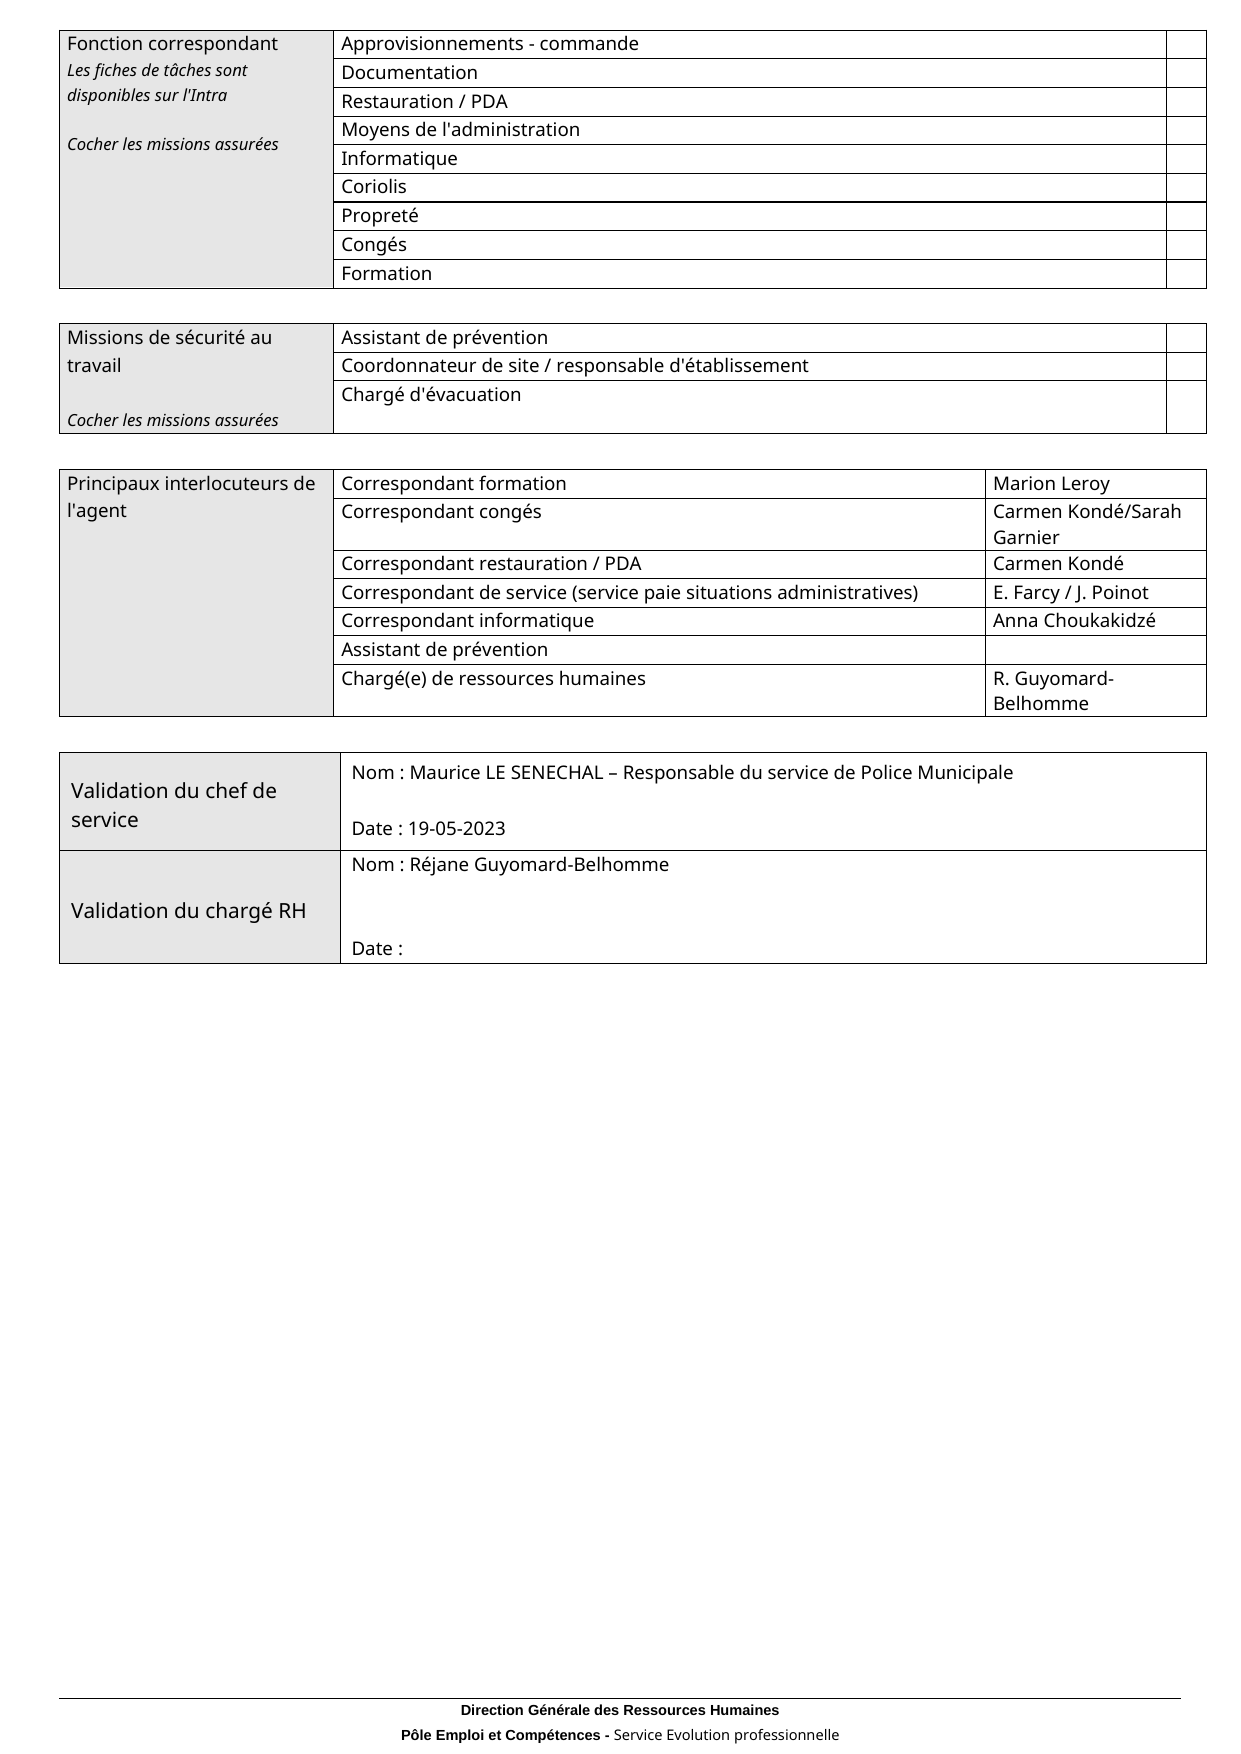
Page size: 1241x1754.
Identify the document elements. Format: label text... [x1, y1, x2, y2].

table_cell Moyens de l'administration [334, 117, 1166, 144]
table_cell Carmen Kondé [986, 551, 1206, 578]
table_cell R. Guyomard-Belhomme [986, 665, 1206, 716]
table_cell [1167, 59, 1206, 87]
table_cell Chargé d'évacuation [334, 381, 1166, 433]
table_cell Correspondant restauration / PDA [334, 551, 985, 578]
table_header [1167, 31, 1206, 58]
table_header Assistant de prévention [334, 324, 1166, 352]
table_cell Assistant de prévention [334, 636, 985, 664]
table_cell Coordonnateur de site / responsable d'établissement [334, 353, 1166, 380]
table_cell [1167, 88, 1206, 116]
table_header Approvisionnements - commande [334, 31, 1166, 58]
table_cell [1167, 353, 1206, 380]
table_cell Coriolis [334, 174, 1166, 201]
table_cell Restauration / PDA [334, 88, 1166, 116]
table_header Missions de sécurité au travail Cocher les missions assurées [60, 324, 333, 433]
table_header [1167, 324, 1206, 352]
table_cell [1167, 231, 1206, 259]
table_header Principaux interlocuteurs de l'agent [60, 470, 333, 716]
table_header Nom : Maurice LE SENECHAL – Responsable du service de Police Municipale Date : 19-05-2023 [341, 753, 1206, 850]
table_header Correspondant formation [334, 470, 985, 497]
table_header Marion Leroy [986, 470, 1206, 497]
table_cell Correspondant informatique [334, 608, 985, 635]
table_cell Informatique [334, 145, 1166, 173]
table_cell [1167, 203, 1206, 230]
table_cell E. Farcy / J. Poinot [986, 579, 1206, 607]
table_cell Documentation [334, 59, 1166, 87]
table_cell Validation du chargé RH [60, 851, 340, 963]
table_cell [986, 636, 1206, 664]
table_cell Correspondant congés [334, 499, 985, 549]
table_cell Chargé(e) de ressources humaines [334, 665, 985, 716]
table_cell [1167, 117, 1206, 144]
table_cell [1167, 381, 1206, 433]
table_cell [1167, 260, 1206, 287]
table_cell [1167, 145, 1206, 173]
table_cell Anna Choukakidzé [986, 608, 1206, 635]
table_cell Nom : Réjane Guyomard-Belhomme Date : [341, 851, 1206, 963]
table_cell Congés [334, 231, 1166, 259]
table_header Fonction correspondant Les fiches de tâches sont disponibles sur l'Intra Cocher les missions assurées [60, 31, 333, 287]
table_cell Propreté [334, 203, 1166, 230]
table_header Validation du chef de service [60, 753, 340, 850]
table_cell Carmen Kondé/Sarah Garnier [986, 499, 1206, 549]
table_cell Correspondant de service (service paie situations administratives) [334, 579, 985, 607]
table_cell Formation [334, 260, 1166, 287]
table_cell [1167, 174, 1206, 201]
